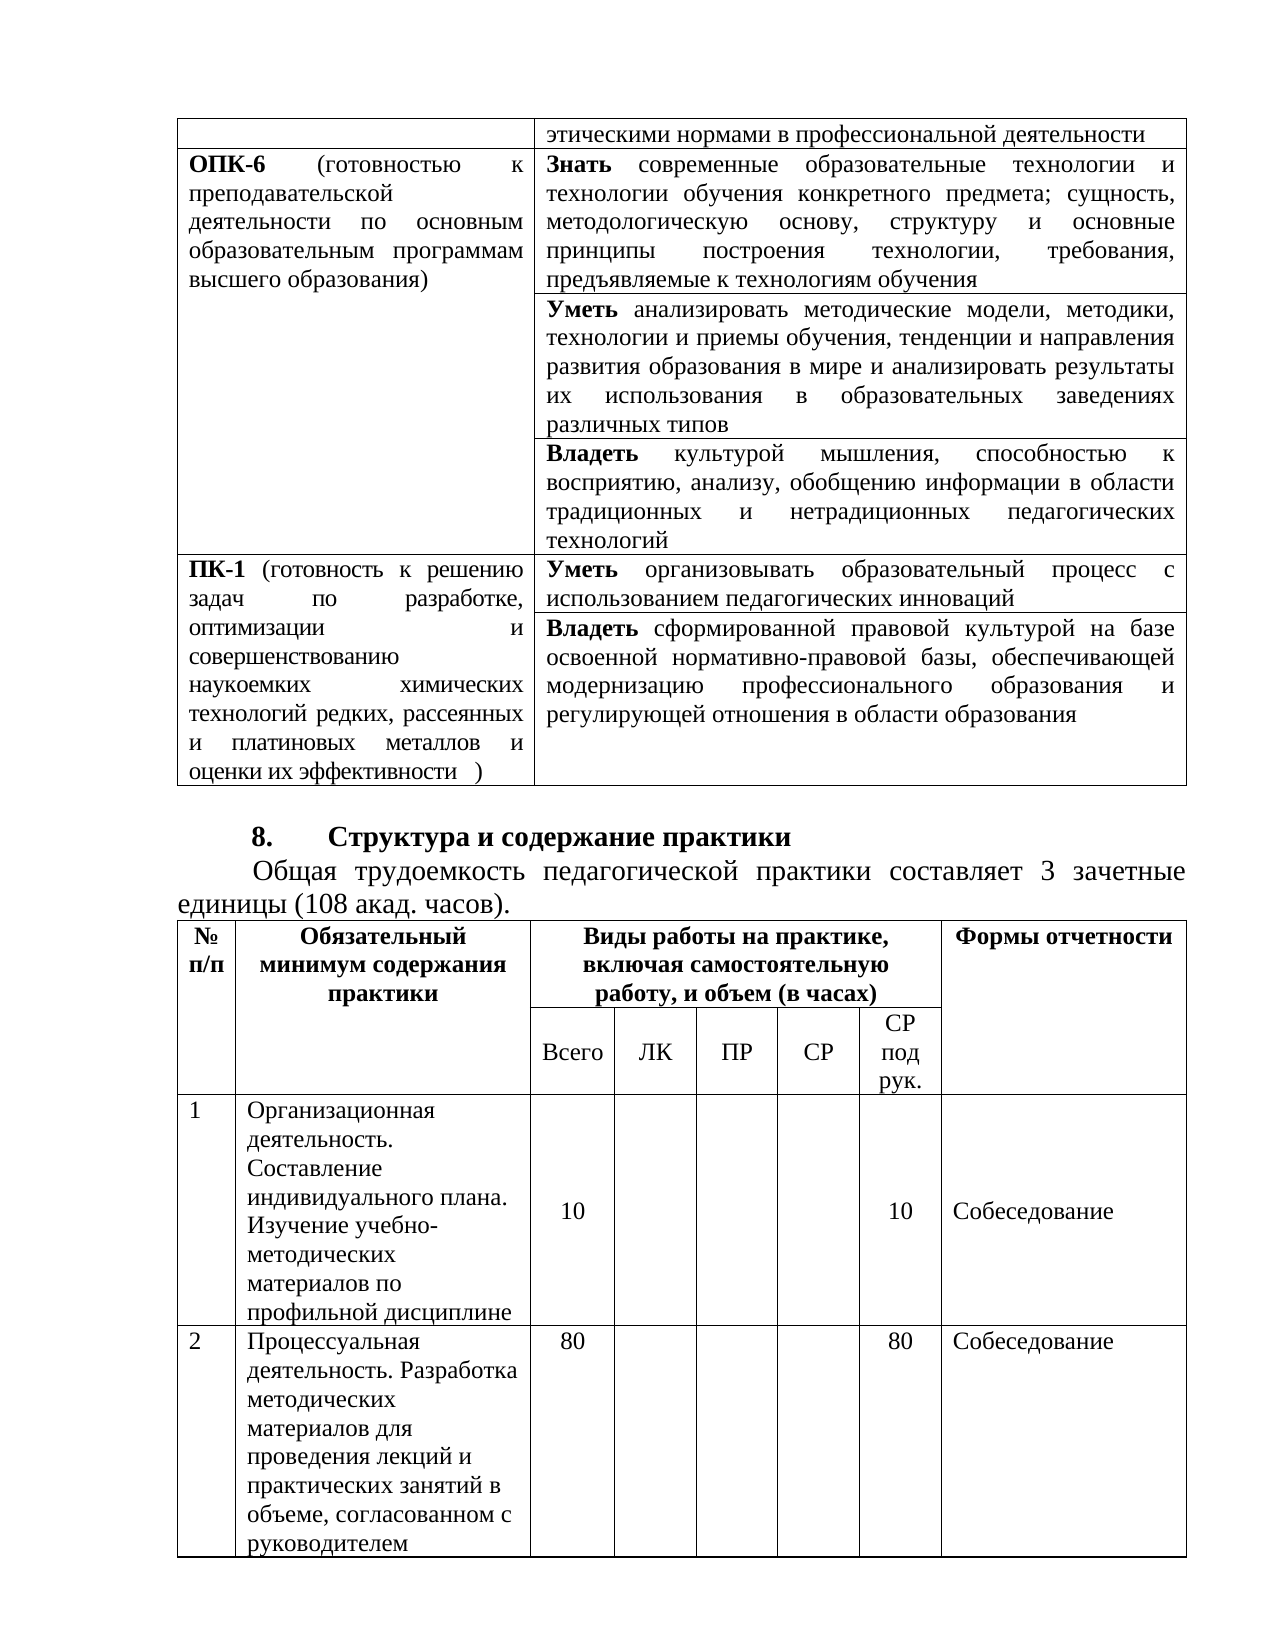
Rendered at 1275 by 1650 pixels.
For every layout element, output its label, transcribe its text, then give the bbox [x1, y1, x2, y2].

table_cell Собеседование [942, 1095, 1186, 1325]
table_cell 80 [531, 1326, 614, 1556]
table_cell [697, 1326, 777, 1556]
table_cell Всего [531, 1008, 614, 1094]
table_cell [778, 1095, 859, 1325]
table_cell 10 [531, 1095, 614, 1325]
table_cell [535, 119, 1186, 148]
table_cell Уметь анализировать методические модели, методики, технологии и приемы обучения, тенденции и направления развития образования в мире и анализировать результаты их использования в образовательных заведениях различных типов [535, 294, 1186, 437]
table_header Виды работы на практике, включая самостоятельную работу, и объем (в часах) [531, 921, 941, 1007]
table_header Обязательный минимум содержания практики [236, 921, 530, 1094]
list Структура и содержание практики [251, 819, 1186, 853]
table_cell 80 [860, 1326, 941, 1556]
table_header Формы отчетности [942, 921, 1186, 1094]
table_cell Владеть культурой мышления, способностью к восприятию, анализу, обобщению информации в области традиционных и нетрадиционных педагогических технологий [535, 439, 1186, 553]
table_cell Знать современные образовательные технологии и технологии обучения конкретного предмета; сущность, методологическую основу, структуру и основные принципы построения технологии, требования, предъявляемые к технологиям обучения [535, 149, 1186, 293]
table_cell Уметь организовывать образовательный процесс с использованием педагогических инноваций [535, 555, 1186, 612]
table_cell [697, 1095, 777, 1325]
table_cell [615, 1326, 696, 1556]
table_cell ОПК-6 (готовностью к преподавательской деятельности по основным образовательным программам высшего образования) [178, 149, 534, 553]
table_cell [778, 1326, 859, 1556]
table_cell ЛК [615, 1008, 696, 1094]
table_cell ПР [697, 1008, 777, 1094]
table_header № п/п [178, 921, 235, 1094]
table_cell Владеть сформированной правовой культурой на базе освоенной нормативно-правовой базы, обеспечивающей модернизацию профессионального образования и регулирующей отношения в области образования [535, 613, 1186, 784]
table_cell СР под рук. [860, 1008, 941, 1094]
table_cell СР [778, 1008, 859, 1094]
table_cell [236, 1326, 530, 1556]
table_cell 1 [178, 1095, 235, 1325]
table_cell Организационная деятельность. Составление индивидуального плана. Изучение учебно-методических материалов по профильной дисциплине [236, 1095, 530, 1325]
table_cell 10 [860, 1095, 941, 1325]
table_cell Собеседование [942, 1326, 1186, 1556]
text Общая трудоемкость педагогической практики составляет 3 зачетные единицы (108 акад. часов). [177, 853, 1186, 920]
table_cell [615, 1095, 696, 1325]
table_cell ПК-1 (готовность к решению задач по разработке, оптимизации и совершенствованию наукоемких химических технологий редких, рассеянных и платиновых металлов и оценки их эффективности ) [178, 555, 534, 784]
table_cell 2 [178, 1326, 235, 1556]
